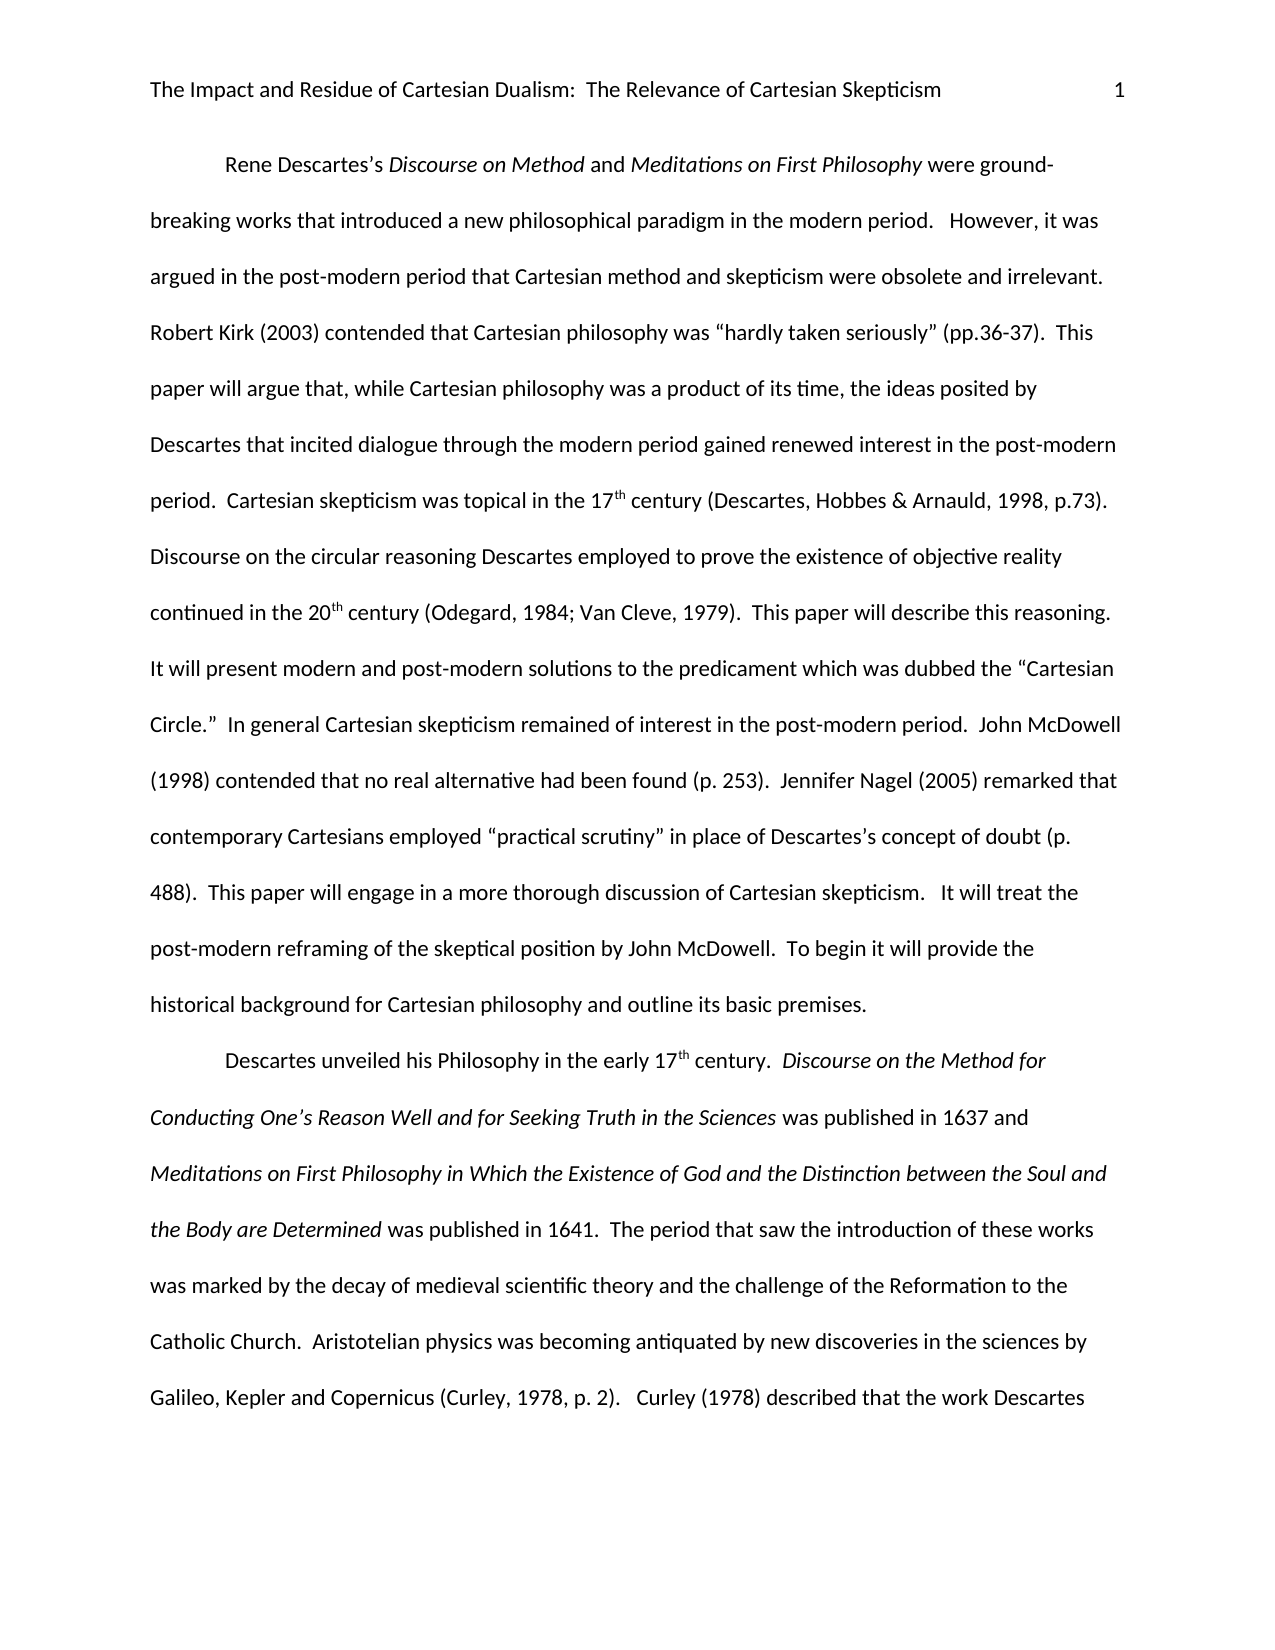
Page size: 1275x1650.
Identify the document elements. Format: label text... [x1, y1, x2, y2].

text Rene Descartes’s Discourse on Method and Meditations on First Philosophy were ground-breaking works that introduced a new philosophical paradigm in the modern period. However, it was argued in the post-modern period that Cartesian method and skepticism were obsolete and irrelevant. Robert Kirk (2003) contended that Cartesian philosophy was “hardly taken seriously” (pp.36-37). This paper will argue that, while Cartesian philosophy was a product of its time, the ideas posited by Descartes that incited dialogue through the modern period gained renewed interest in the post-modern period. Cartesian skepticism was topical in the 17th century (Descartes, Hobbes & Arnauld, 1998, p.73). Discourse on the circular reasoning Descartes employed to prove the existence of objective reality continued in the 20th century (Odegard, 1984; Van Cleve, 1979). This paper will describe this reasoning. It will present modern and post-modern solutions to the predicament which was dubbed the “Cartesian Circle.” In general Cartesian skepticism remained of interest in the post-modern period. John McDowell (1998) contended that no real alternative had been found (p. 253). Jennifer Nagel (2005) remarked that contemporary Cartesians employed “practical scrutiny” in place of Descartes’s concept of doubt (p. 488). This paper will engage in a more thorough discussion of Cartesian skepticism. It will treat the post-modern reframing of the skeptical position by John McDowell. To begin it will provide the historical background for Cartesian philosophy and outline its basic premises. [150, 150, 1125, 1019]
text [150, 1047, 1125, 1411]
